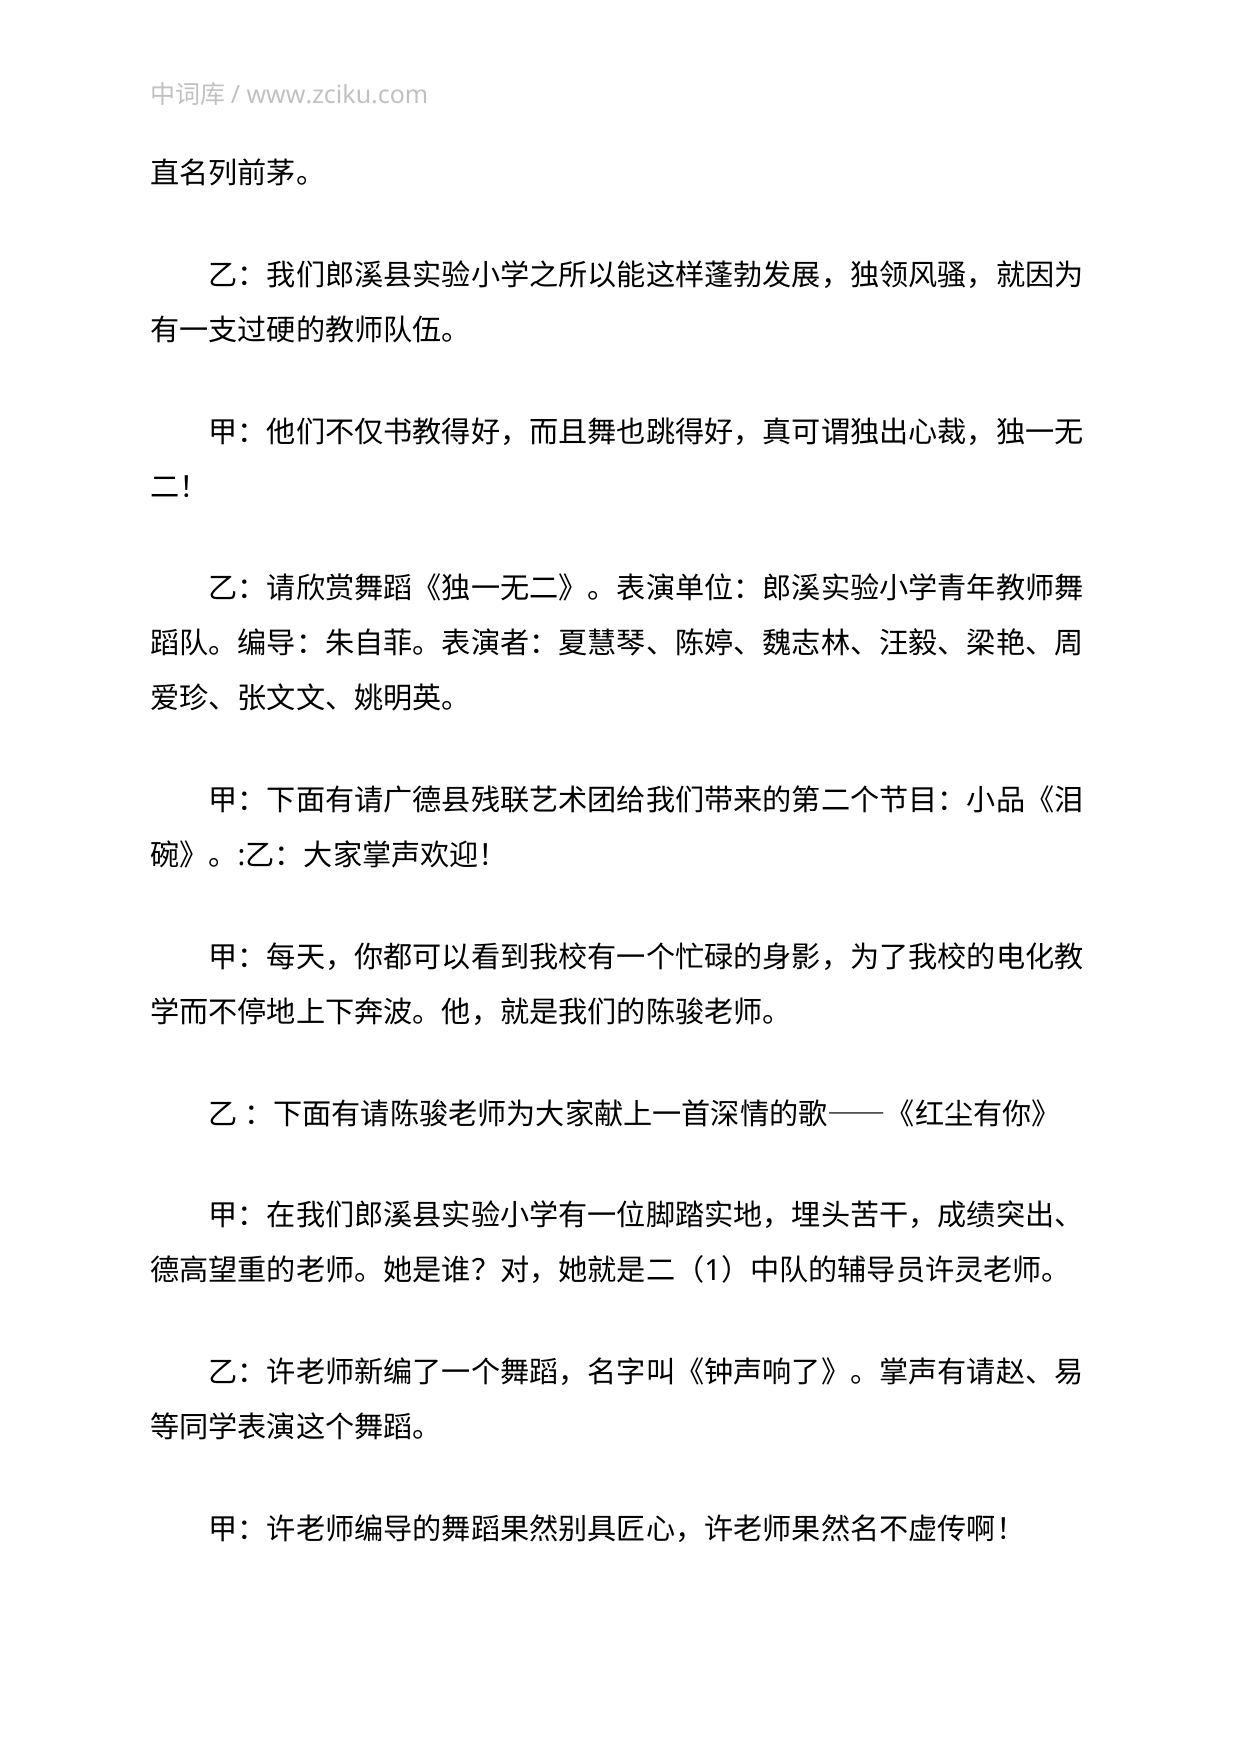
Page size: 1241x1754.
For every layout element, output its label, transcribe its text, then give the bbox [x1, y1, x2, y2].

text 甲：他们不仅书教得好，而且舞也跳得好，真可谓独出心裁，独一无二！ [150, 408, 1090, 506]
text 乙 ：下面有请陈骏老师为大家献上一首深情的歌——《红尘有你》 [150, 1090, 1090, 1132]
text 甲：许老师编导的舞蹈果然别具匠心，许老师果然名不虚传啊！ [150, 1506, 1090, 1548]
text 乙：我们郎溪县实验小学之所以能这样蓬勃发展，独领风骚，就因为有一支过硬的教师队伍。 [150, 252, 1090, 349]
text 乙：请欣赏舞蹈《独一无二》。表演单位：郎溪实验小学青年教师舞蹈队。编导：朱自菲。表演者：夏慧琴、陈婷、魏志林、汪毅、梁艳、周爱珍、张文文、姚明英。 [150, 565, 1090, 717]
text 甲：在我们郎溪县实验小学有一位脚踏实地，埋头苦干，成绩突出、德高望重的老师。她是谁？对，她就是二（1）中队的辅导员许灵老师。 [150, 1192, 1090, 1289]
text 乙：许老师新编了一个舞蹈，名字叫《钟声响了》。掌声有请赵、易 等同学表演这个舞蹈。 [150, 1349, 1090, 1446]
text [150, 150, 1090, 192]
text 甲：每天，你都可以看到我校有一个忙碌的身影，为了我校的电化教学而不停地上下奔波。他，就是我们的陈骏老师。 [150, 933, 1090, 1031]
text 甲：下面有请广德县残联艺术团给我们带来的第二个节目：小品《泪碗》。:乙：大家掌声欢迎！ [150, 777, 1090, 874]
